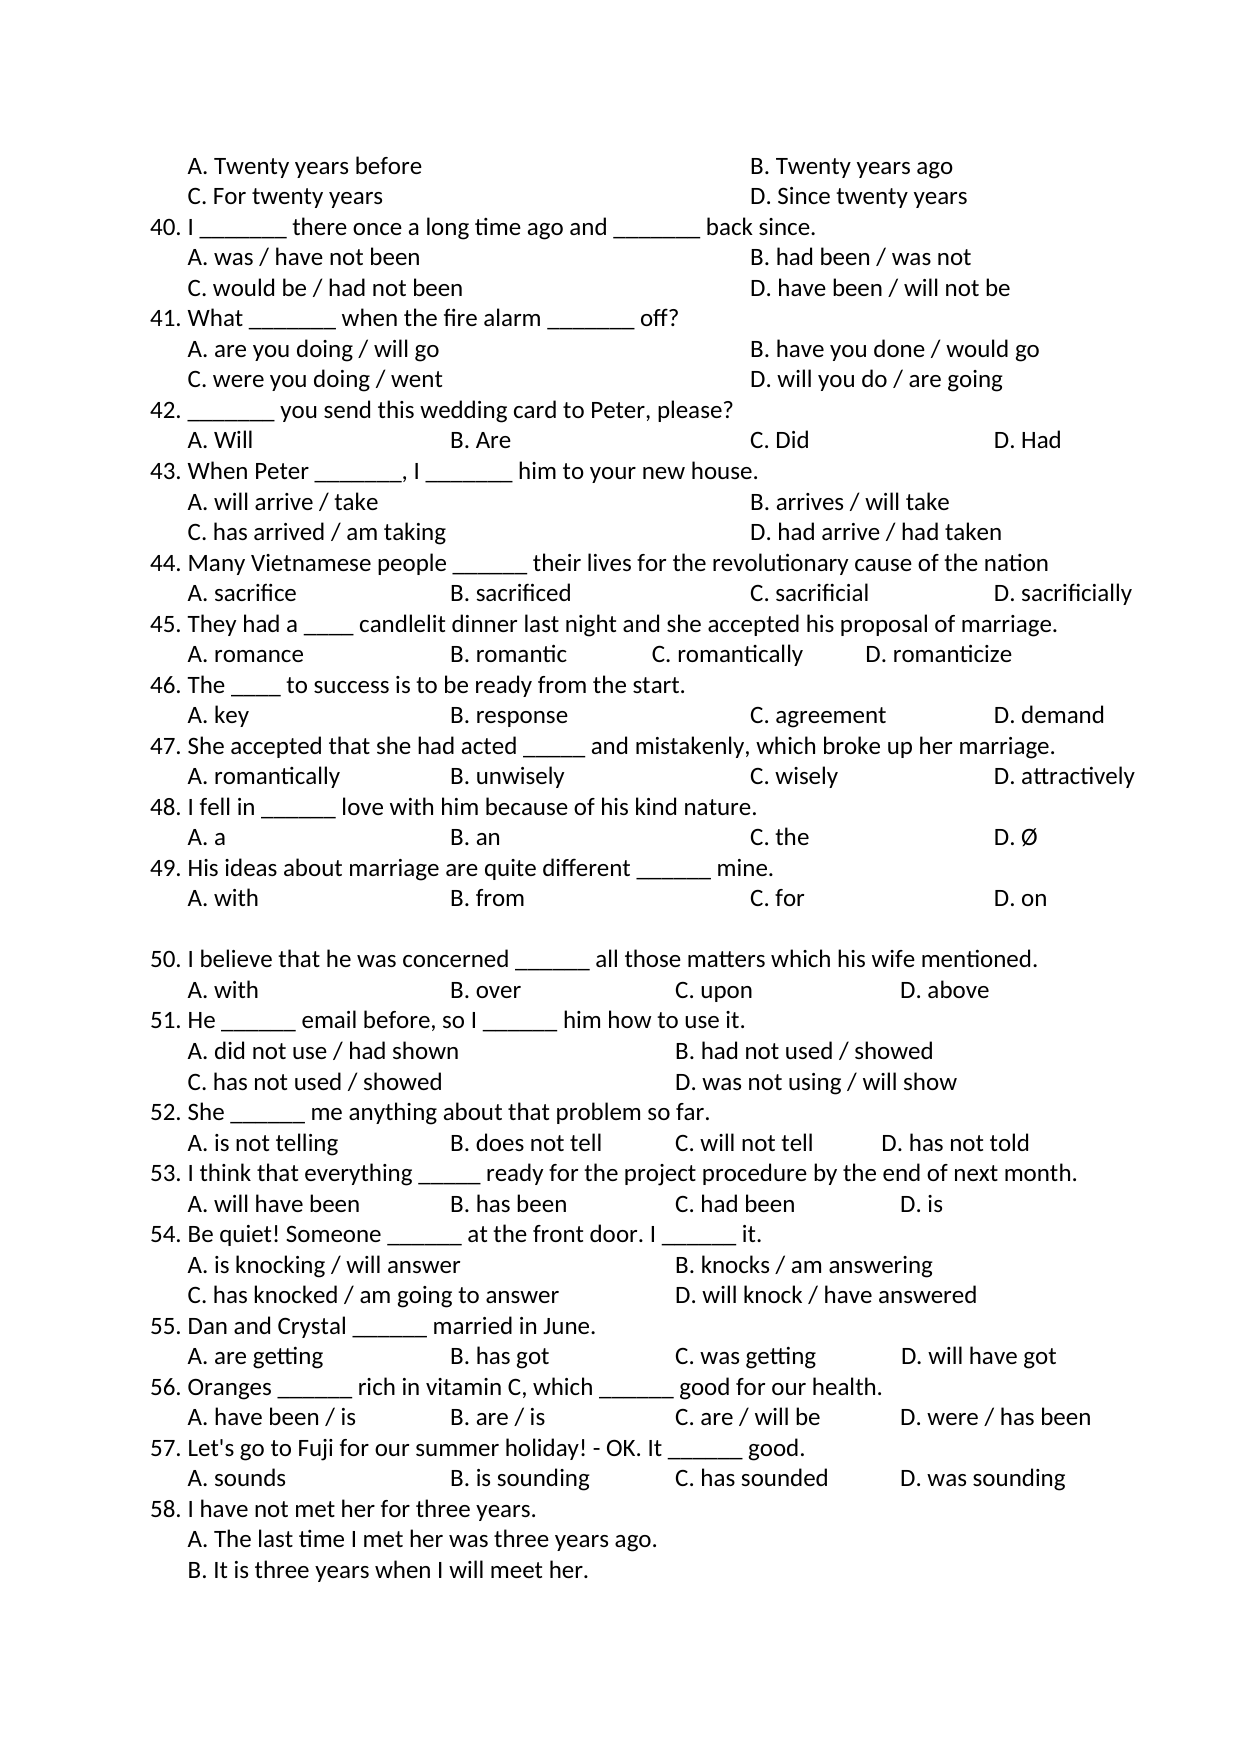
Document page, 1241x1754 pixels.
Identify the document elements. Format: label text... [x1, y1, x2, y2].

text A. is knocking / will answer B. knocks / am answering [150, 1249, 1196, 1279]
list Dan and Crystal ______ married in June. [150, 1310, 1196, 1340]
list They had a ____ candlelit dinner last night and she accepted his proposal of marriage. [150, 608, 1196, 638]
text C. has not used / showed D. was not using / will show [150, 1066, 1196, 1096]
text A. will have been B. has been C. had been D. is [150, 1188, 1196, 1218]
text A. romance B. romantic C. romantically D. romanticize [150, 638, 1196, 669]
list He ______ email before, so I ______ him how to use it. [150, 1004, 1196, 1035]
list I fell in ______ love with him because of his kind nature. A. a B. an C. the D. Ø [150, 791, 1196, 852]
list When Peter _______, I _______ him to your new house. A. will arrive / take B. arrives / will take C. has arrived / am taking D. had arrive / had taken [150, 455, 1196, 547]
list Let's go to Fuji for our summer holiday! - OK. It ______ good. [150, 1432, 1196, 1462]
list Many Vietnamese people ______ their lives for the revolutionary cause of the nation [150, 547, 1196, 577]
text C. were you doing / went D. will you do / are going [150, 364, 1196, 394]
text A. are you doing / will go B. have you done / would go [150, 333, 1196, 364]
text A. with B. over C. upon D. above [150, 974, 1196, 1004]
list I believe that he was concerned ______ all those matters which his wife mentioned. [150, 943, 1196, 974]
text A. The last time I met her was three years ago. B. It is three years when I will meet her. [187, 1523, 1196, 1584]
text C. would be / had not been D. have been / will not be [150, 272, 1196, 303]
list The ____ to success is to be ready from the start. [150, 669, 1196, 699]
list I think that everything _____ ready for the project procedure by the end of next month. [150, 1157, 1196, 1188]
list She ______ me anything about that problem so far. [150, 1096, 1196, 1127]
text A. are getting B. has got C. was getting D. will have got [150, 1340, 1196, 1371]
text C. has knocked / am going to answer D. will knock / have answered [150, 1279, 1196, 1310]
list What _______ when the fire alarm _______ off? [150, 303, 1196, 333]
text A. key B. response C. agreement D. demand [150, 699, 1196, 730]
text A. have been / is B. are / is C. are / will be D. were / has been [150, 1401, 1196, 1432]
text A. romantically B. unwisely C. wisely D. attractively [150, 760, 1196, 791]
list I _______ there once a long time ago and _______ back since. [150, 211, 1196, 242]
list I have not met her for three years. [150, 1493, 1196, 1523]
text A. was / have not been B. had been / was not [150, 242, 1196, 272]
text A. did not use / had shown B. had not used / showed [150, 1035, 1196, 1066]
list Be quiet! Someone ______ at the front door. I ______ it. [150, 1218, 1196, 1249]
list Oranges ______ rich in vitamin C, which ______ good for our health. [150, 1371, 1196, 1401]
text A. sounds B. is sounding C. has sounded D. was sounding [150, 1462, 1196, 1493]
text A. sacrifice B. sacrificed C. sacrificial D. sacrificially [150, 577, 1196, 608]
list She accepted that she had acted _____ and mistakenly, which broke up her marriage. [150, 730, 1196, 760]
text A. Twenty years before B. Twenty years ago C. For twenty years D. Since twenty years [187, 150, 1196, 211]
text A. is not telling B. does not tell C. will not tell D. has not told [150, 1127, 1196, 1157]
list His ideas about marriage are quite different ______ mine. A. with B. from C. for D. on [150, 852, 1196, 913]
list _______ you send this wedding card to Peter, please? A. Will B. Are C. Did D. Had [150, 394, 1196, 455]
